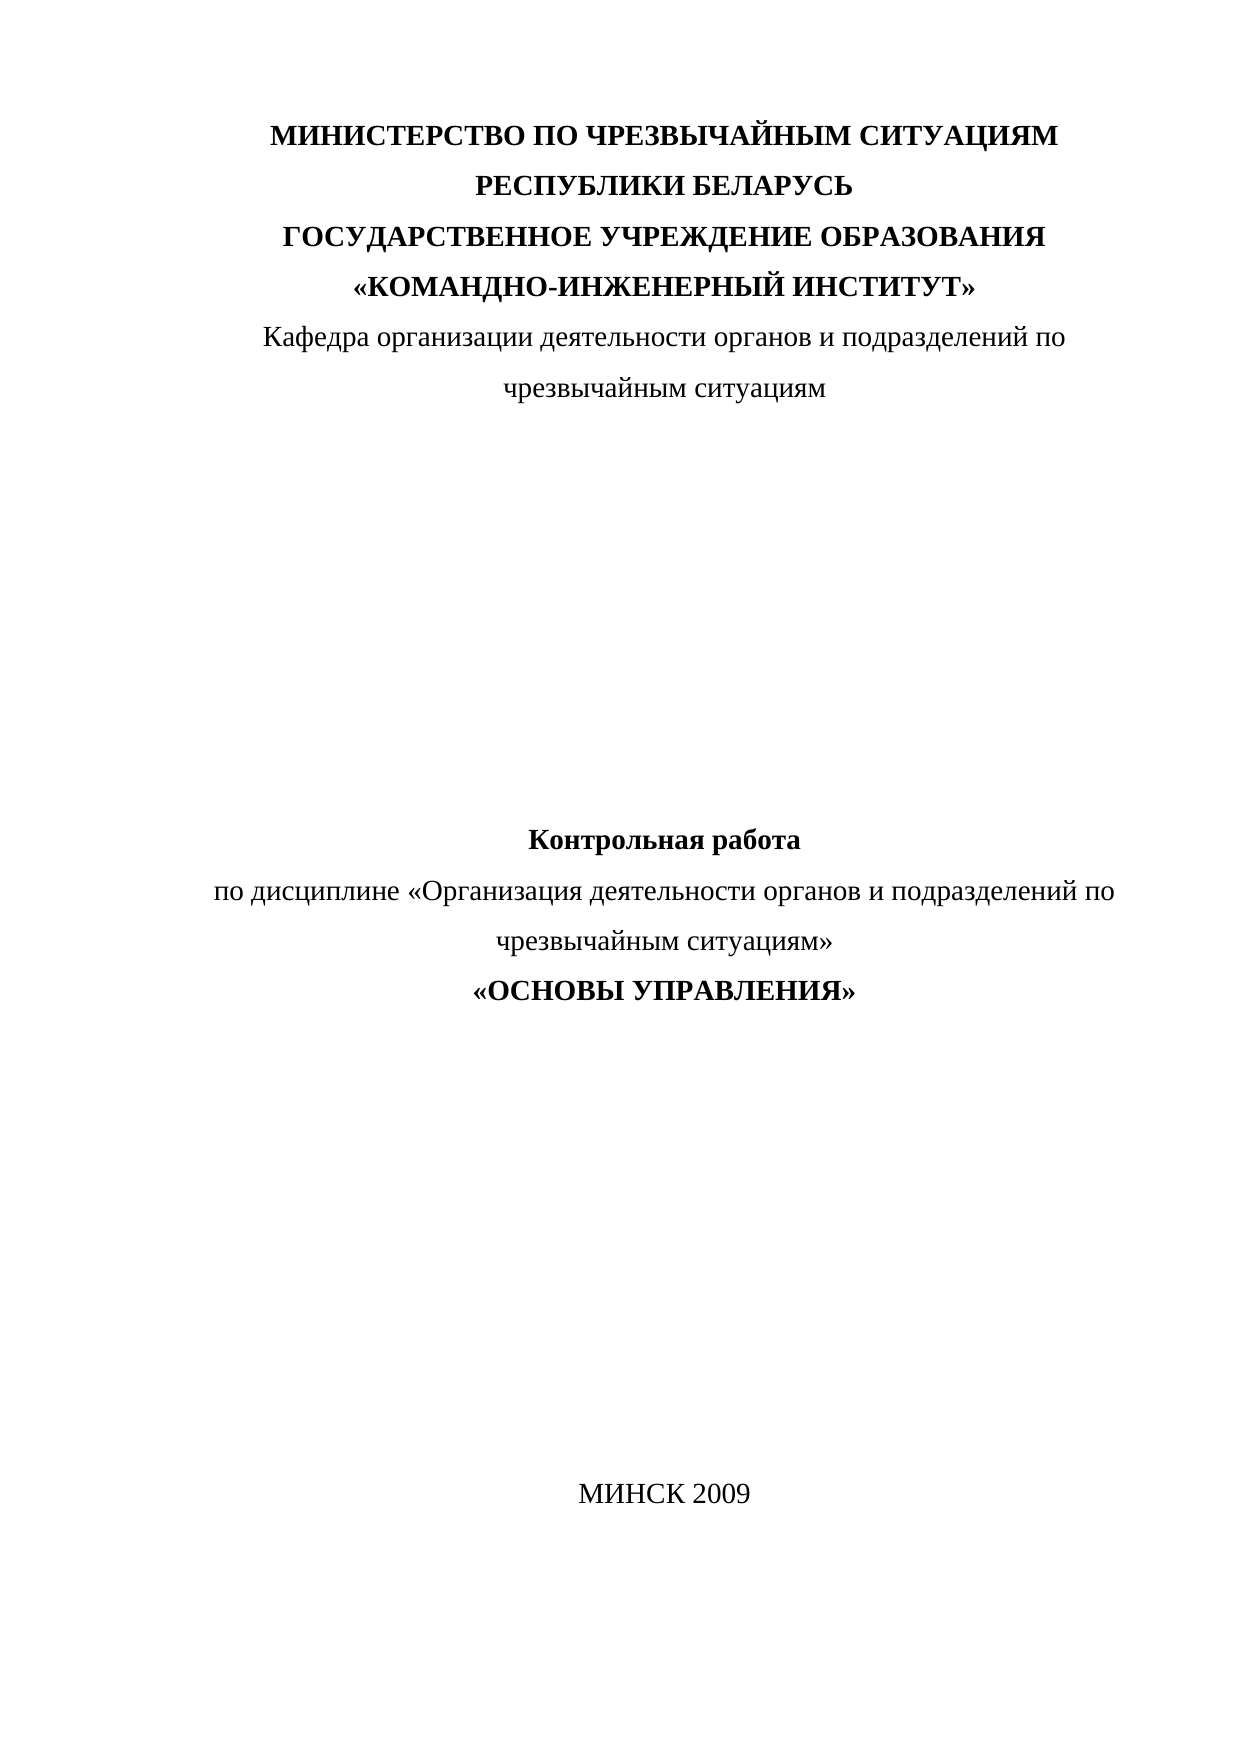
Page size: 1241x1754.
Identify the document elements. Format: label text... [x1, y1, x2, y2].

text «КОМАНДНО-ИНЖЕНЕРНЫЙ ИНСТИТУТ» [177, 269, 1152, 303]
text «ОСНОВЫ УПРАВЛЕНИЯ» [177, 973, 1152, 1007]
text МИНИСТЕРСТВО ПО ЧРЕЗВЫЧАЙНЫМ СИТУАЦИЯМ [177, 118, 1152, 152]
text по дисциплине «Организация деятельности органов и подразделений по чрезвычайным ситуациям» [177, 873, 1152, 957]
text МИНСК 2009 [177, 1477, 1152, 1510]
text Контрольная работа [177, 822, 1152, 856]
text ГОСУДАРСТВЕННОЕ УЧРЕЖДЕНИЕ ОБРАЗОВАНИЯ [177, 219, 1152, 252]
text Кафедра организации деятельности органов и подразделений по чрезвычайным ситуациям [177, 319, 1152, 403]
text РЕСПУБЛИКИ БЕЛАРУСЬ [177, 168, 1152, 202]
